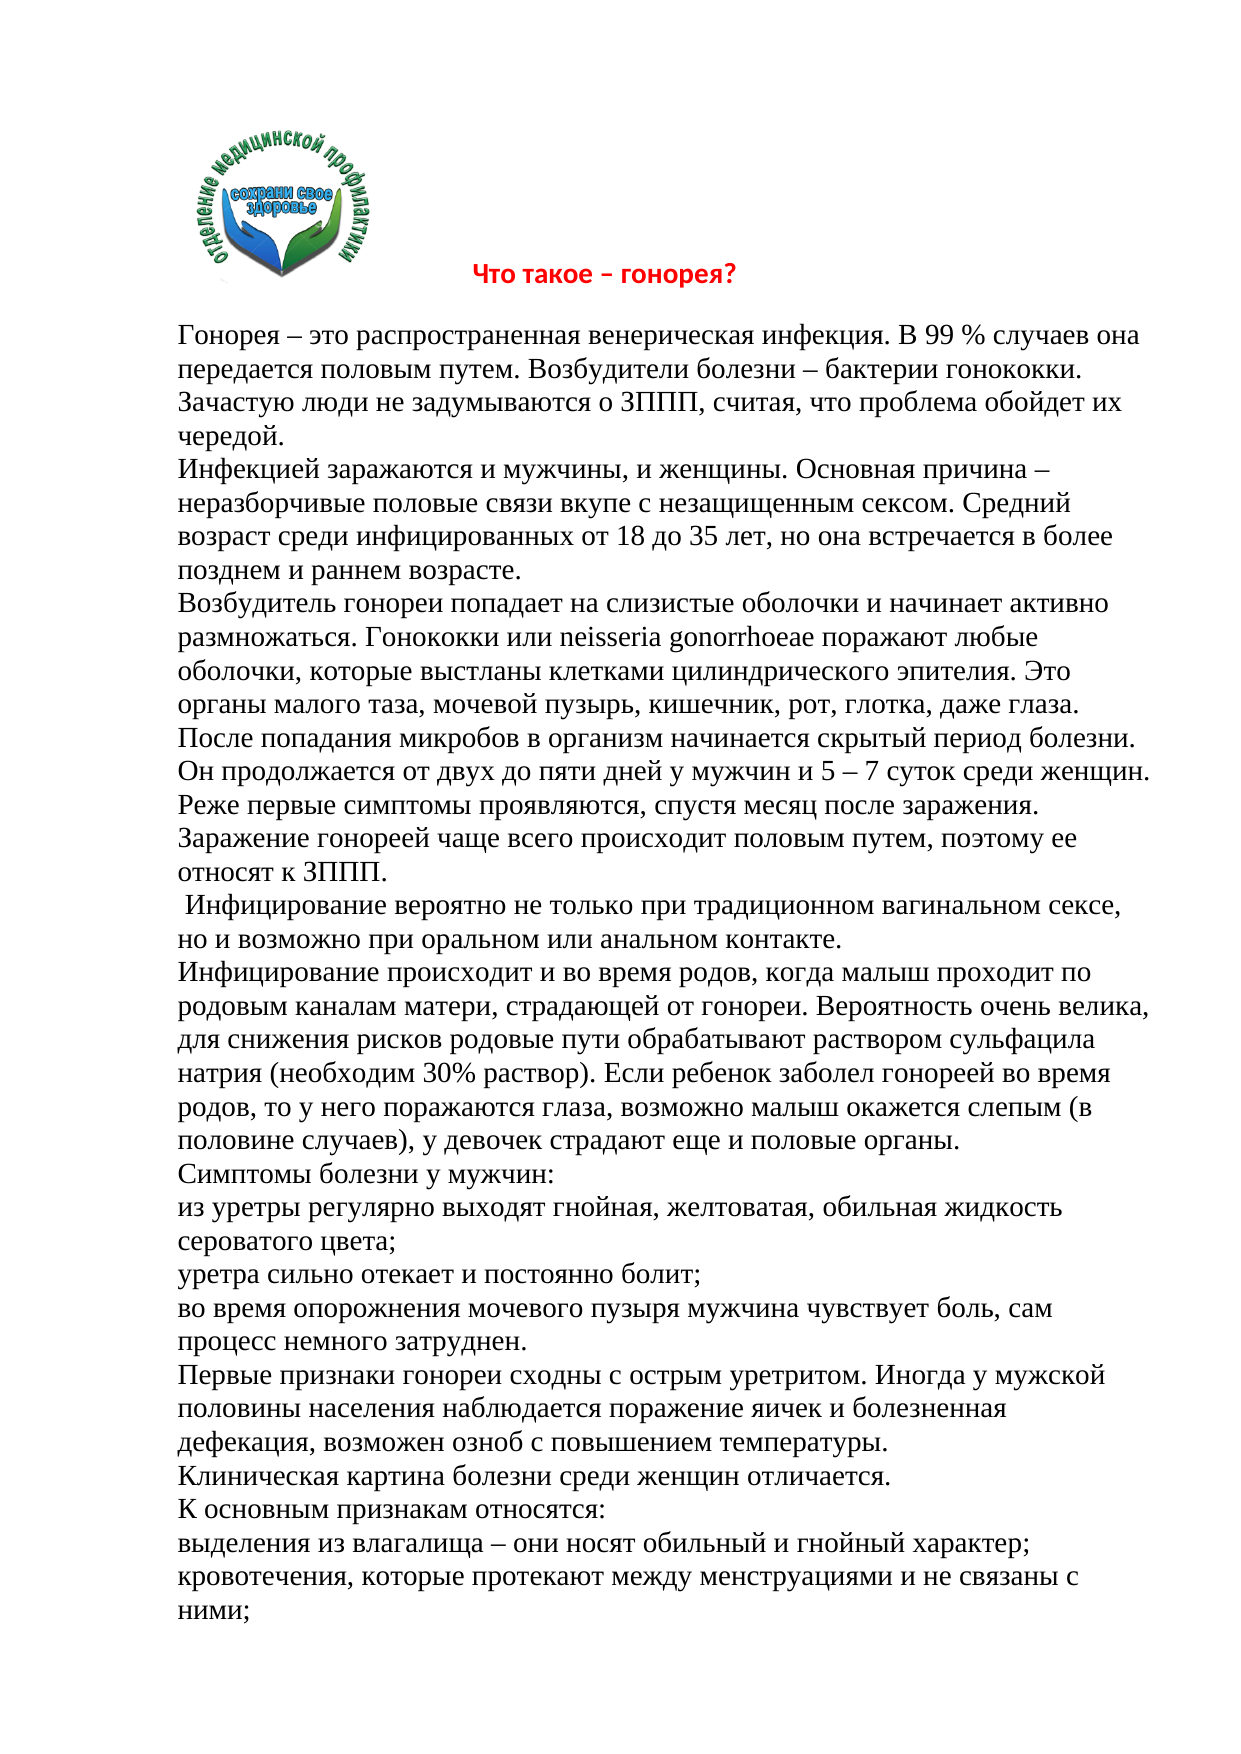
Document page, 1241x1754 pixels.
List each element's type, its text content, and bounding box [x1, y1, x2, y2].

text Первые признаки гонореи сходны с острым уретритом. Иногда у мужской половины населения наблюдается поражение яичек и болезненная дефекация, возможен озноб с повышением температуры. [177, 1357, 1152, 1458]
picture [177, 118, 382, 284]
text Что такое – гонорея? [177, 118, 1152, 291]
text Инфицирование вероятно не только при традиционном вагинальном сексе, но и возможно при оральном или анальном контакте. [177, 887, 1152, 954]
text Возбудитель гонореи попадает на слизистые оболочки и начинает активно размножаться. Гонококки или neisseria gonorrhoeae поражают любые оболочки, которые выстланы клетками цилиндрического эпителия. Это органы малого таза, мочевой пузырь, кишечник, рот, глотка, даже глаза. [177, 586, 1152, 720]
text выделения из влагалища – они носят обильный и гнойный характер; кровотечения, которые протекают между менструациями и не связаны с ними; [177, 1525, 1152, 1625]
text После попадания микробов в организм начинается скрытый период болезни. Он продолжается от двух до пяти дней у мужчин и 5 – 7 суток среди женщин. Реже первые симптомы проявляются, спустя месяц после заражения. [177, 720, 1152, 820]
text Заражение гонореей чаще всего происходит половым путем, поэтому ее относят к ЗППП. [177, 820, 1152, 887]
text Клиническая картина болезни среди женщин отличается. [177, 1458, 1152, 1491]
text Гонорея – это распространенная венерическая инфекция. В 99 % случаев она передается половым путем. Возбудители болезни – бактерии гонококки. Зачастую люди не задумываются о ЗППП, считая, что проблема обойдет их чередой. [177, 317, 1152, 451]
text во время опорожнения мочевого пузыря мужчина чувствует боль, сам процесс немного затруднен. [177, 1290, 1152, 1357]
text Инфекцией заражаются и мужчины, и женщины. Основная причина – неразборчивые половые связи вкупе с незащищенным сексом. Средний возраст среди инфицированных от 18 до 35 лет, но она встречается в более позднем и раннем возрасте. [177, 451, 1152, 586]
text Симптомы болезни у мужчин: [177, 1156, 1152, 1189]
text К основным признакам относятся: [177, 1491, 1152, 1525]
text Инфицирование происходит и во время родов, когда малыш проходит по родовым каналам матери, страдающей от гонореи. Вероятность очень велика, для снижения рисков родовые пути обрабатывают раствором сульфацила натрия (необходим 30% раствор). Если ребенок заболел гонореей во время родов, то у него поражаются глаза, возможно малыш окажется слепым (в половине случаев), у девочек страдают еще и половые органы. [177, 954, 1152, 1156]
text из уретры регулярно выходят гнойная, желтоватая, обильная жидкость сероватого цвета; [177, 1189, 1152, 1256]
text уретра сильно отекает и постоянно болит; [177, 1256, 1152, 1290]
